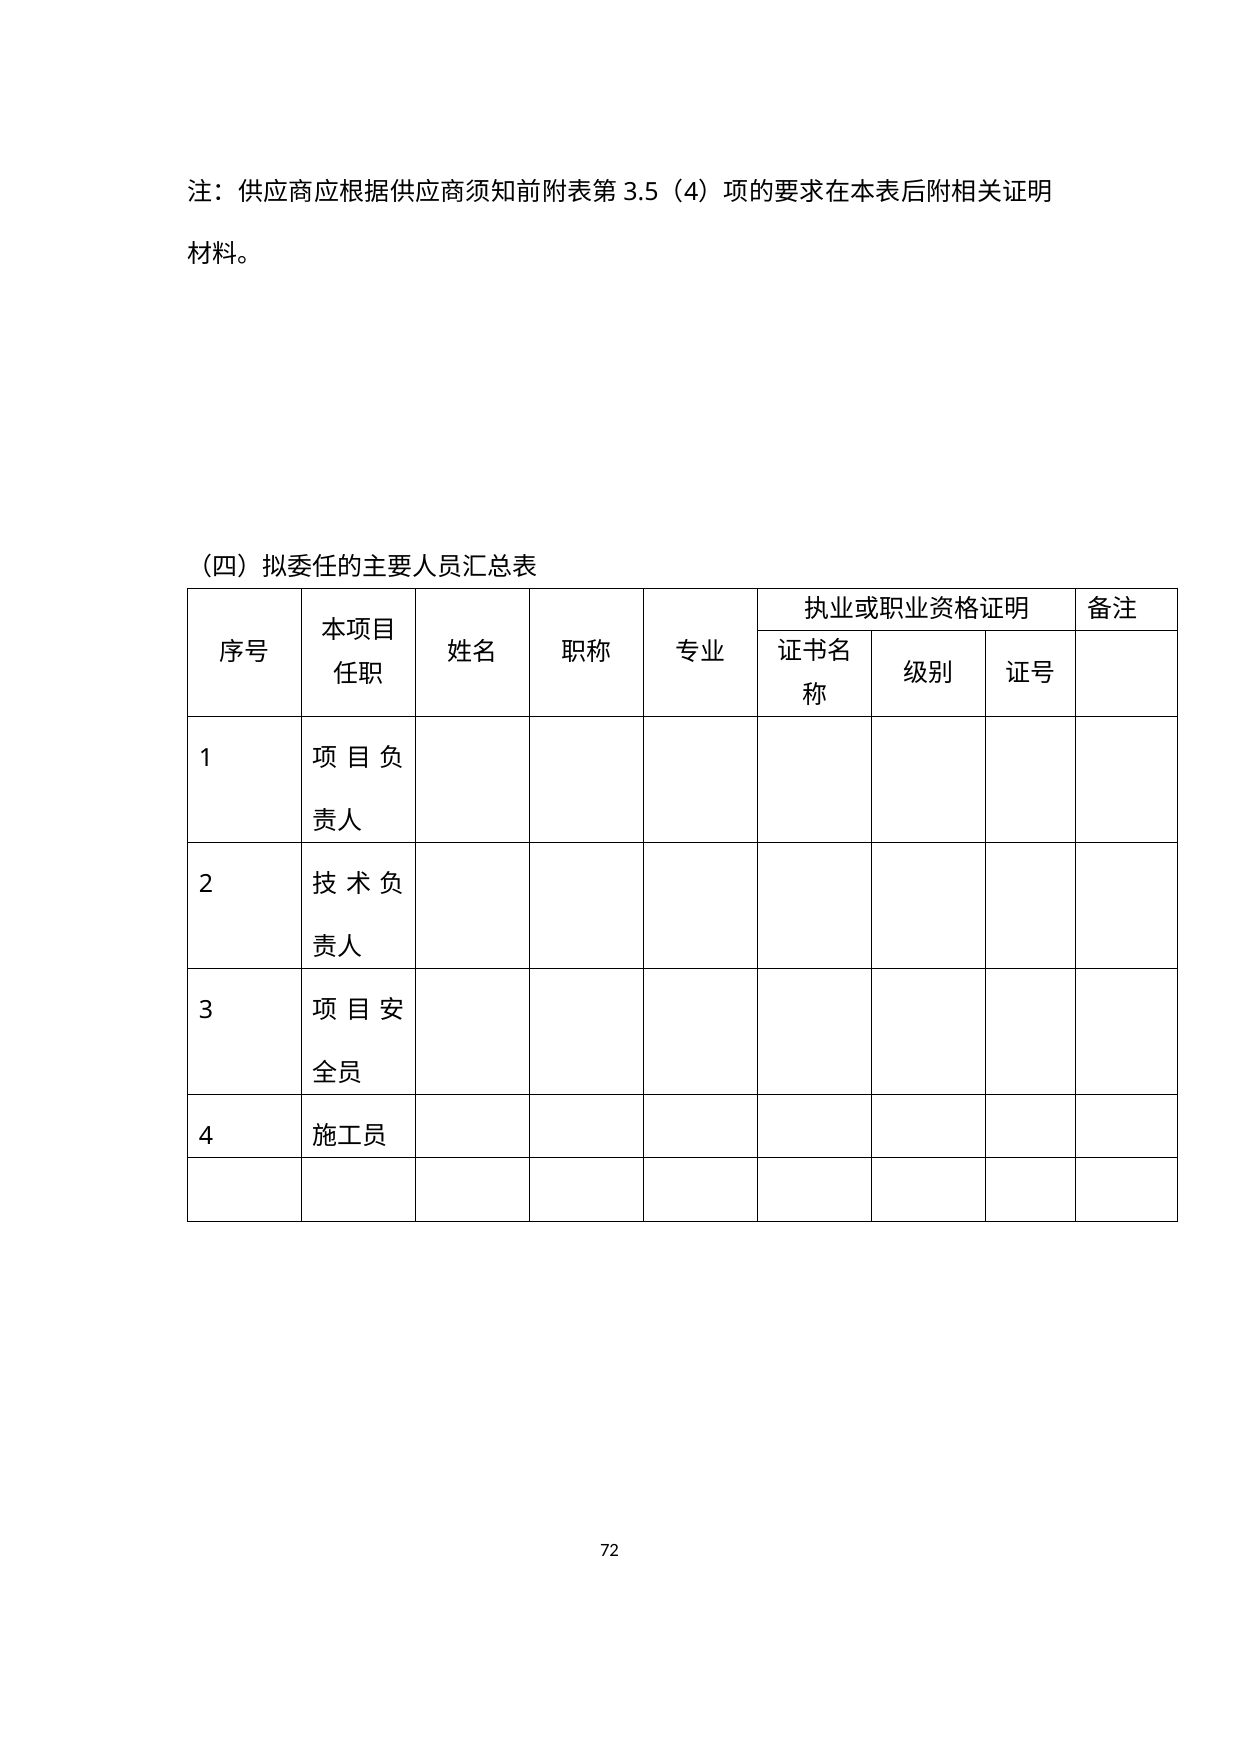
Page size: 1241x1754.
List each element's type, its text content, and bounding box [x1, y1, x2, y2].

table_cell [1076, 1158, 1177, 1221]
table_cell 项目负责人 [302, 717, 415, 842]
table_cell [986, 717, 1075, 842]
table_cell [758, 1158, 871, 1221]
table_header 专业 [644, 589, 757, 716]
table_cell [644, 843, 757, 968]
table_cell [1076, 717, 1177, 842]
table_cell [530, 843, 643, 968]
table_cell [416, 1095, 529, 1157]
table_cell 技术负责人 [302, 843, 415, 968]
table_cell 2 [188, 843, 301, 968]
table_cell [872, 717, 985, 842]
table_header 备注 [1076, 589, 1177, 630]
table_cell [986, 969, 1075, 1094]
table_cell [416, 843, 529, 968]
table_cell [644, 717, 757, 842]
table_cell [758, 843, 871, 968]
table_cell [986, 1095, 1075, 1157]
table_cell [758, 969, 871, 1094]
table_cell [530, 1095, 643, 1157]
table_cell [872, 1095, 985, 1157]
text 注：供应商应根据供应商须知前附表第3.5（4）项的要求在本表后附相关证明材料。 [187, 150, 1053, 275]
table_header 本项目任职 [302, 589, 415, 716]
table_cell [530, 1158, 643, 1221]
table_cell [644, 1095, 757, 1157]
table_cell [986, 843, 1075, 968]
table_cell 施工员 [302, 1095, 415, 1157]
table_cell [758, 717, 871, 842]
table_cell [1076, 631, 1177, 716]
table_cell [872, 1158, 985, 1221]
table_cell 级别 [872, 631, 985, 716]
list （四）拟委任的主要人员汇总表 [187, 525, 1053, 587]
table_cell [872, 843, 985, 968]
table_cell [1076, 1095, 1177, 1157]
table_cell [872, 969, 985, 1094]
table_cell 项目安全员 [302, 969, 415, 1094]
table_header 执业或职业资格证明 [758, 589, 1075, 630]
table_cell 3 [188, 969, 301, 1094]
table_cell [986, 1158, 1075, 1221]
table_cell [644, 969, 757, 1094]
table_header 序号 [188, 589, 301, 716]
table_cell [530, 717, 643, 842]
table_cell [530, 969, 643, 1094]
table_cell [1076, 843, 1177, 968]
table_cell [416, 717, 529, 842]
table_header 姓名 [416, 589, 529, 716]
table_cell [758, 1095, 871, 1157]
table_cell [302, 1158, 415, 1221]
table_cell 4 [188, 1095, 301, 1157]
table_cell [644, 1158, 757, 1221]
table_cell 证书名称 [758, 631, 871, 716]
table_cell 1 [188, 717, 301, 842]
table_cell [188, 1158, 301, 1221]
table_cell 证号 [986, 631, 1075, 716]
table_cell [416, 969, 529, 1094]
table_cell [1076, 969, 1177, 1094]
table_header 职称 [530, 589, 643, 716]
table_cell [416, 1158, 529, 1221]
